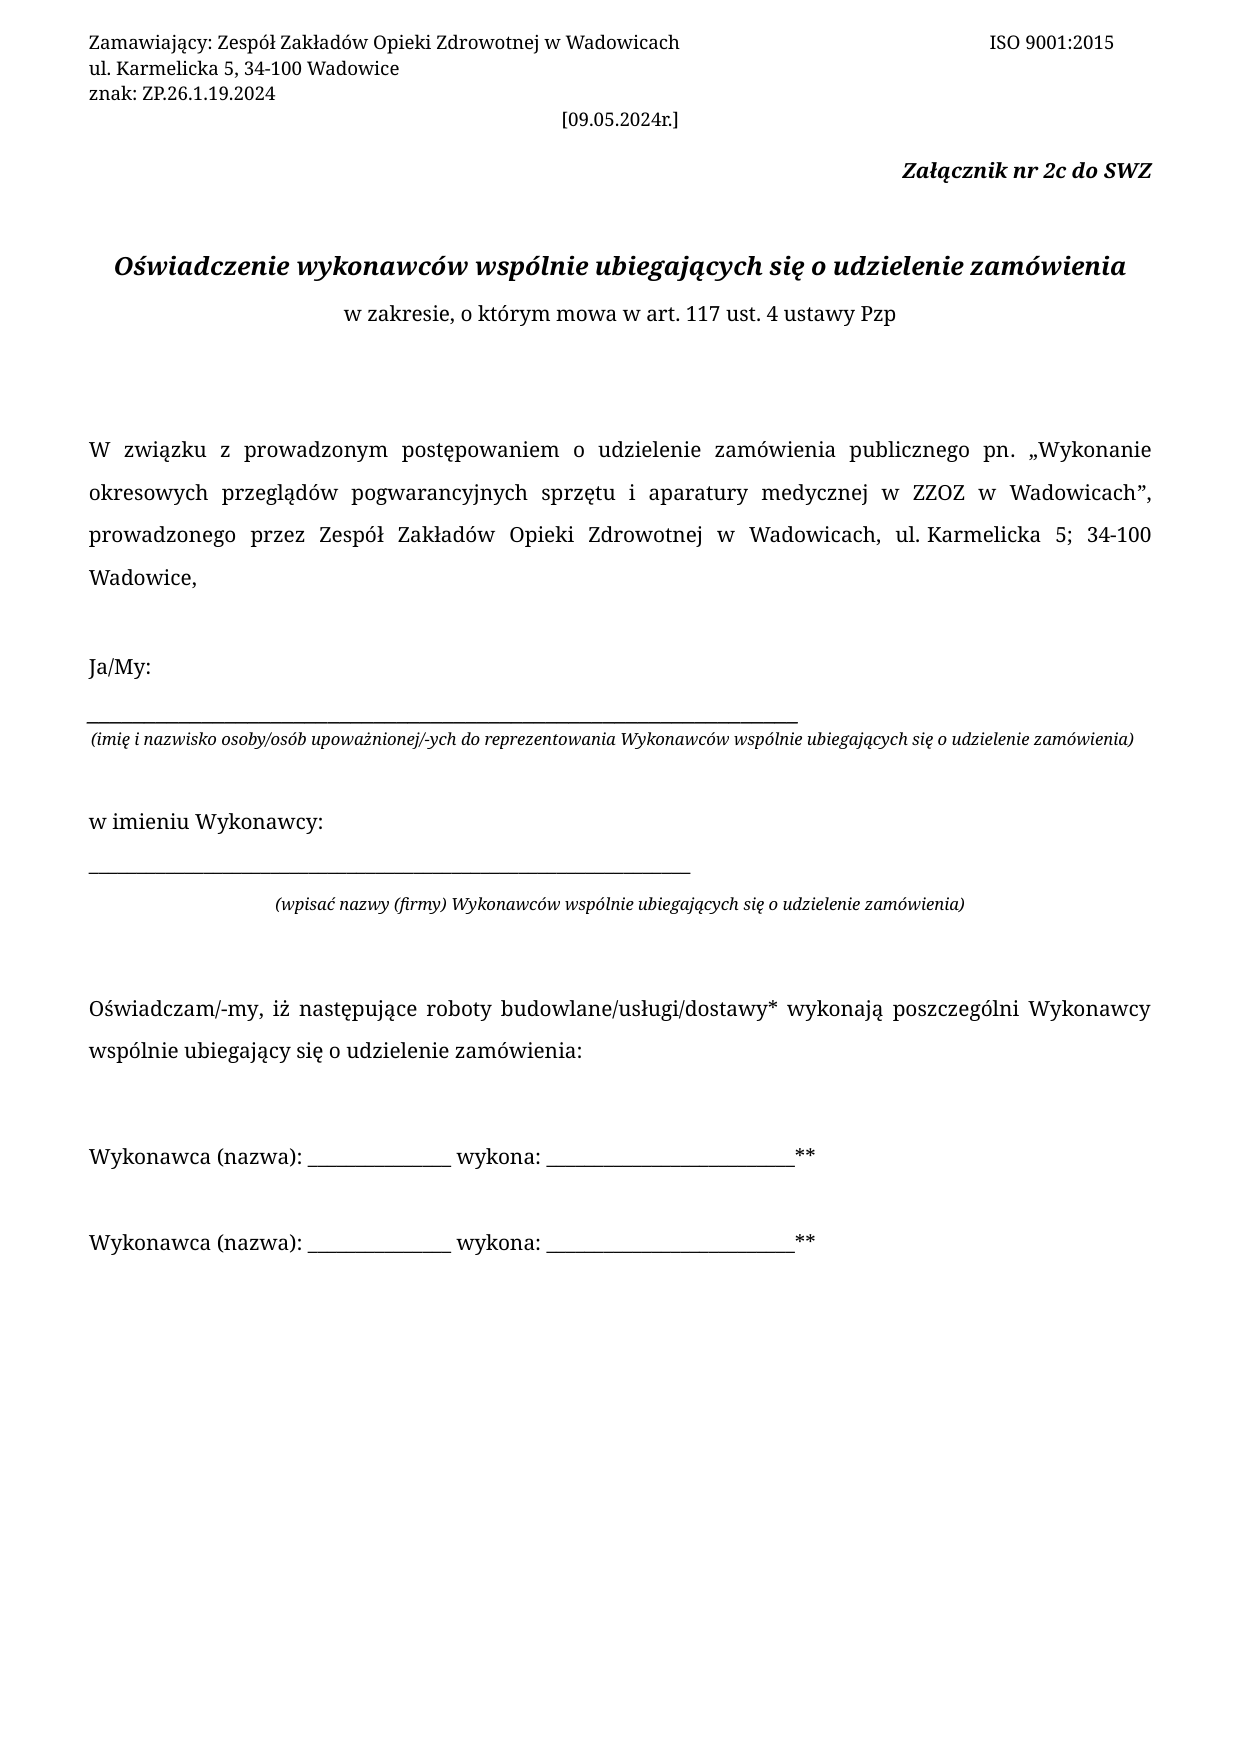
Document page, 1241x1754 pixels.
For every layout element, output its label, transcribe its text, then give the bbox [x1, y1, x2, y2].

text Wykonawca (nazwa): _______________ wykona: __________________________** [89, 1142, 1152, 1171]
text ______________________________________________________________ [89, 693, 1181, 727]
text (wpisać nazwy (firmy) Wykonawców wspólnie ubiegających się o udzielenie zamówienia) [89, 892, 1152, 915]
text Wykonawca (nazwa): _______________ wykona: __________________________** [89, 1228, 1152, 1256]
text _______________________________________________________________ [89, 849, 1152, 878]
text w zakresie, o którym mowa w art. 117 ust. 4 ustawy Pzp [89, 299, 1152, 328]
text Oświadczenie wykonawców wspólnie ubiegających się o udzielenie zamówienia [89, 248, 1152, 282]
text Ja/My: [89, 652, 1152, 681]
text W związku z prowadzonym postępowaniem o udzielenie zamówienia publicznego pn. „Wykonanie okresowych przeglądów pogwarancyjnych sprzętu i aparatury medycznej w ZZOZ w Wadowicach”, prowadzonego przez Zespół Zakładów Opieki Zdrowotnej w Wadowicach, ul. Karmelicka 5; 34-100 Wadowice, [89, 435, 1152, 592]
text w imieniu Wykonawcy: [89, 807, 1152, 835]
text (imię i nazwisko osoby/osób upoważnionej/-ych do reprezentowania Wykonawców wspólnie ubiegających się o udzielenie zamówienia) [89, 727, 1137, 750]
text Oświadczam/-my, iż następujące roboty budowlane/usługi/dostawy* wykonają poszczególni Wykonawcy wspólnie ubiegający się o udzielenie zamówienia: [89, 994, 1152, 1065]
subtitle Załącznik nr 2c do SWZ [89, 157, 1152, 185]
